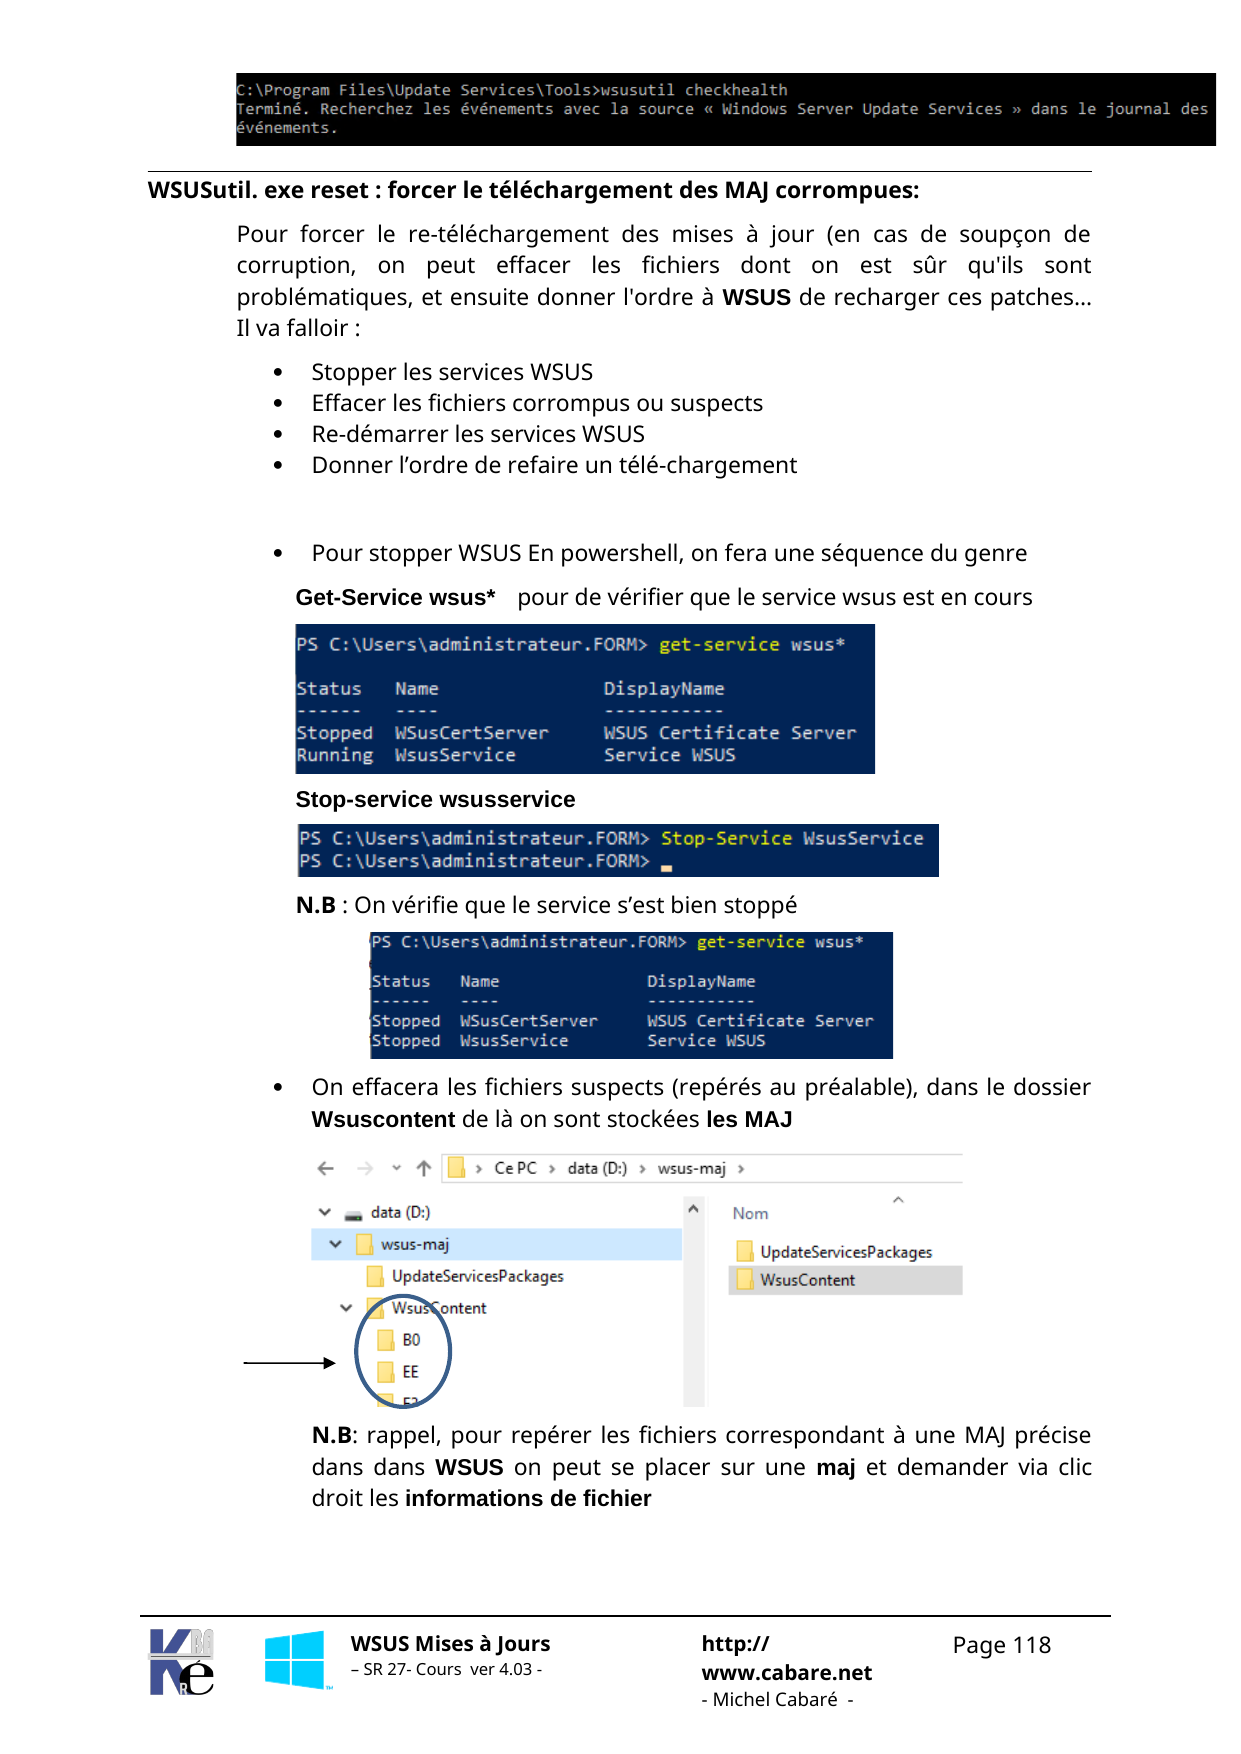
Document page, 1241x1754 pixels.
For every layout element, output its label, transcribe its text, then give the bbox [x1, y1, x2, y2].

text N.B: rappel, pour repérer les fichiers correspondant à une MAJ précise dans dans WSUS on peut se placer sur une maj et demander via clic droit les informations de fichier [311, 1419, 1092, 1513]
list Re-démarrer les services WSUS [274, 418, 1092, 449]
list On effacera les fichiers suspects (repérés au préalable), dans le dossier Wsuscontent de là on sont stockées les MAJ [274, 1071, 1092, 1134]
list Donner l’ordre de refaire un télé-chargement [274, 449, 1092, 481]
text Pour forcer le re-téléchargement des mises à jour (en cas de soupçon de corruption, on peut effacer les fichiers dont on est sûr qu'ils sont problématiques, et ensuite donner l'ordre à WSUS de recharger ces patches… Il va falloir : [236, 218, 1092, 343]
subtitle WSUSutil. exe reset : forcer le téléchargement des MAJ corrompues: [148, 172, 1092, 206]
list Pour stopper WSUS En powershell, on fera une séquence du genre [274, 537, 1092, 568]
picture [147, 1629, 214, 1695]
text Get-Service wsus* pour de vérifier que le service wsus est en cours [295, 581, 1092, 612]
list Effacer les fichiers corrompus ou suspects [274, 387, 1092, 418]
picture [236, 73, 1217, 146]
text N.B : On vérifie que le service s’est bien stoppé [295, 889, 1092, 920]
picture [295, 624, 876, 774]
text Stop-service wsusservice [295, 786, 1092, 812]
picture [295, 824, 939, 877]
picture [359, 1298, 448, 1404]
picture [258, 1629, 337, 1694]
list Stopper les services WSUS [274, 356, 1092, 387]
picture [311, 1146, 963, 1407]
picture [369, 932, 894, 1059]
